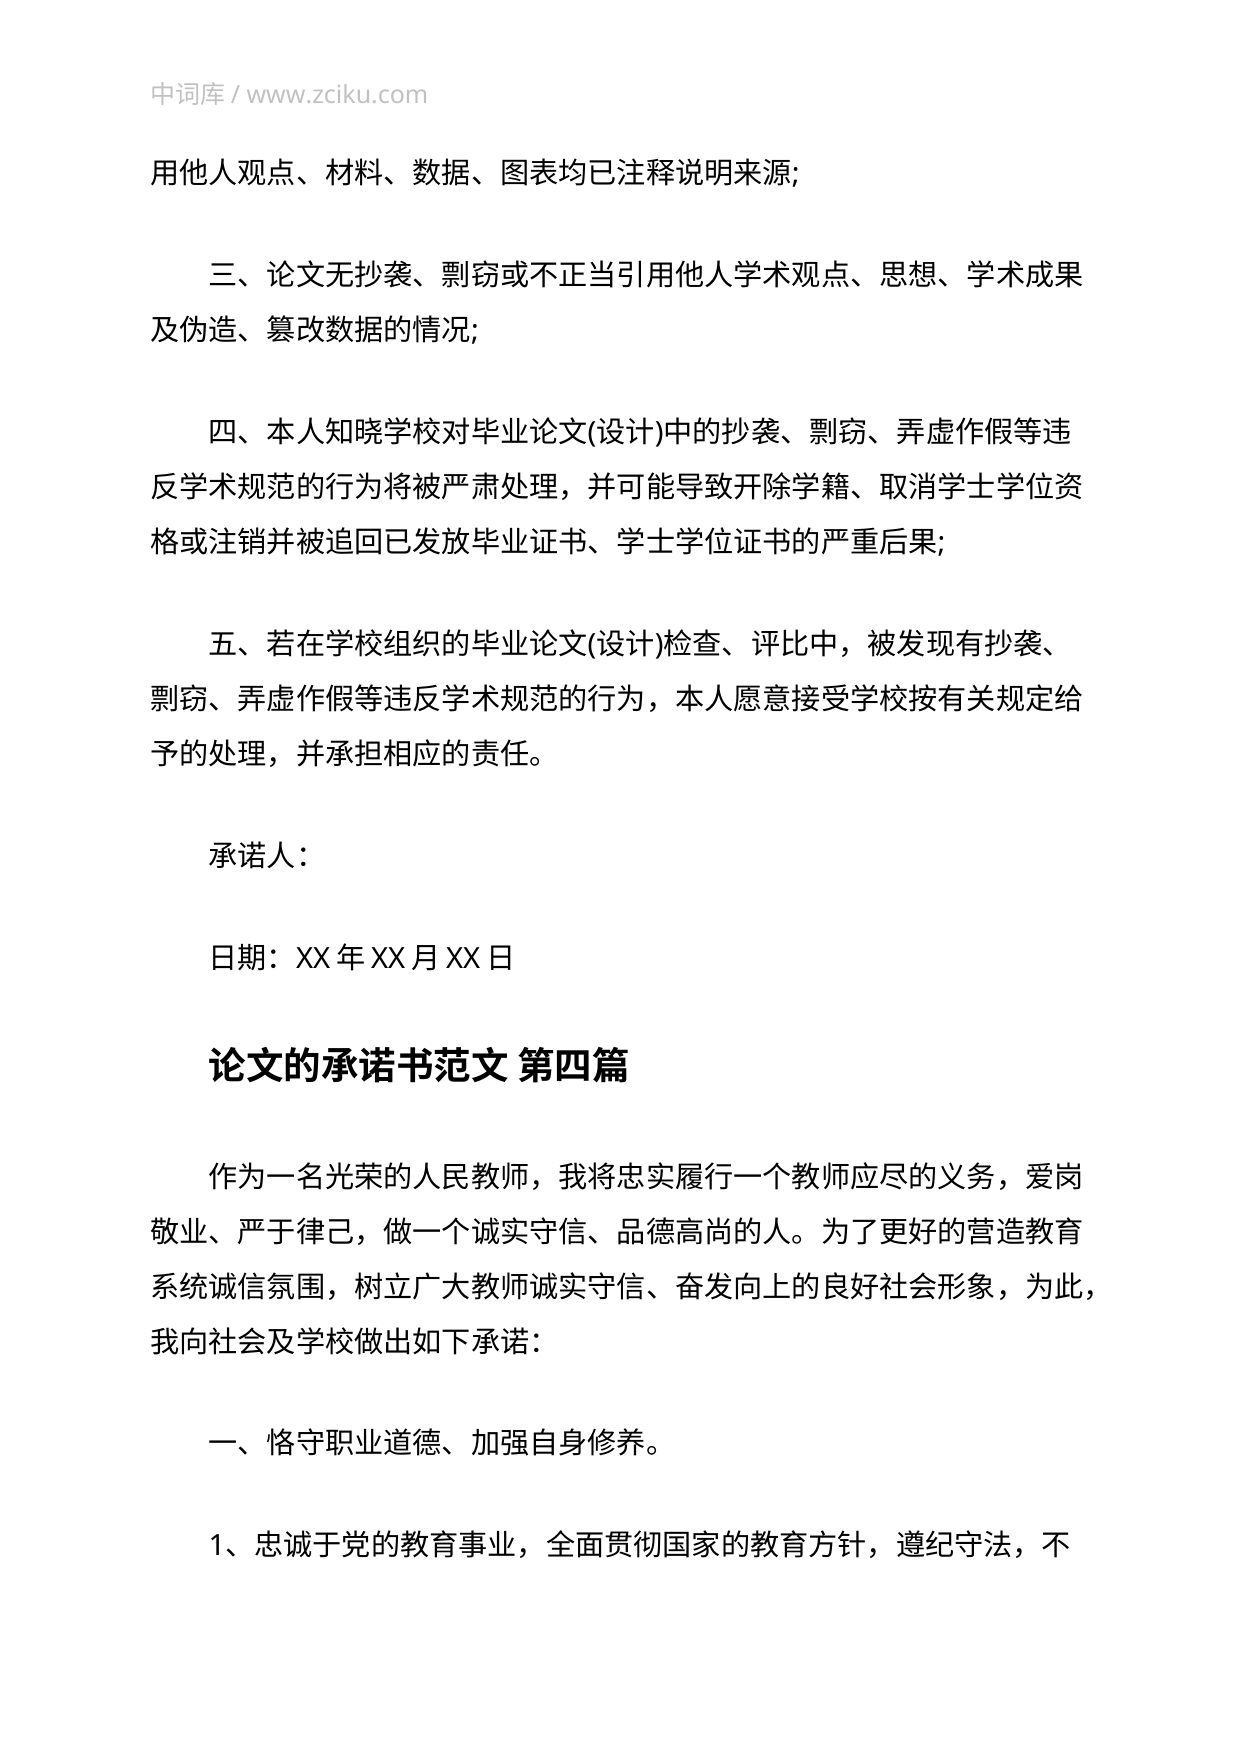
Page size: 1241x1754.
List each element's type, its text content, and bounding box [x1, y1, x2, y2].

text 四、本人知晓学校对毕业论文(设计)中的抄袭、剽窃、弄虚作假等违反学术规范的行为将被严肃处理，并可能导致开除学籍、取消学士学位资格或注销并被追回已发放毕业证书、学士学位证书的严重后果; [150, 409, 1090, 561]
text 日期：XX年XX月XX日 [150, 934, 1090, 977]
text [150, 150, 1090, 192]
text 一、恪守职业道德、加强自身修养。 [150, 1420, 1090, 1462]
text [150, 1522, 1090, 1564]
text 承诺人： [150, 832, 1090, 875]
text 论文的承诺书范文 第四篇 [150, 1036, 1090, 1090]
text 五、若在学校组织的毕业论文(设计)检查、评比中，被发现有抄袭、剽窃、弄虚作假等违反学术规范的行为，本人愿意接受学校按有关规定给予的处理，并承担相应的责任。 [150, 621, 1090, 773]
text 三、论文无抄袭、剽窃或不正当引用他人学术观点、思想、学术成果及伪造、篡改数据的情况; [150, 252, 1090, 349]
text 作为一名光荣的人民教师，我将忠实履行一个教师应尽的义务，爱岗敬业、严于律己，做一个诚实守信、品德高尚的人。为了更好的营造教育系统诚信氛围，树立广大教师诚实守信、奋发向上的良好社会形象，为此，我向社会及学校做出如下承诺： [150, 1153, 1090, 1361]
